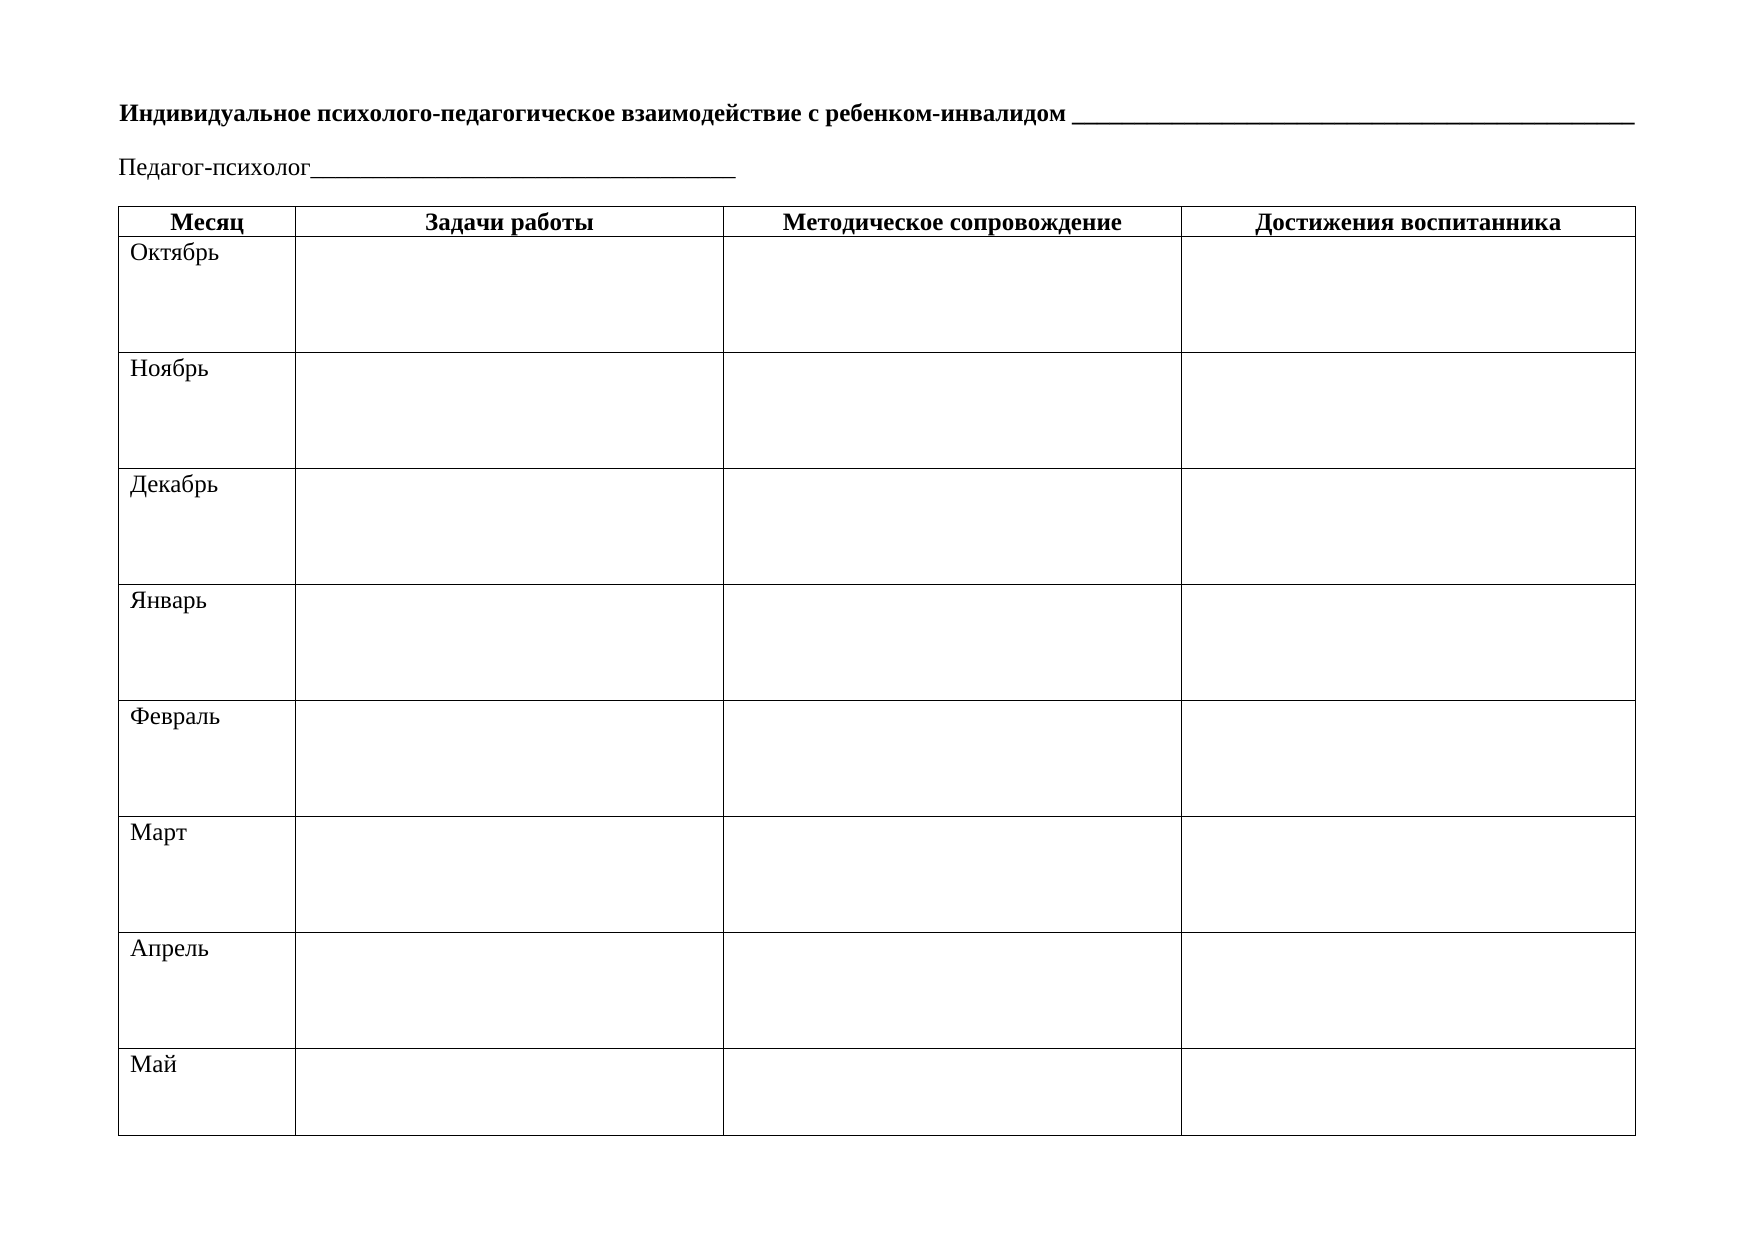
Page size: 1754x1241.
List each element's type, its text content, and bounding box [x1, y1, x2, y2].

table_cell [296, 237, 723, 352]
table_cell [296, 933, 723, 1048]
table_cell [296, 353, 723, 468]
table_cell Февраль [119, 701, 295, 816]
table_cell Декабрь [119, 469, 295, 584]
table_cell Октябрь [119, 237, 295, 352]
table_cell [296, 585, 723, 700]
table_cell [296, 1049, 723, 1135]
table_cell [1182, 817, 1635, 932]
table_cell Апрель [119, 933, 295, 1048]
table_cell [1182, 1049, 1635, 1135]
table_header Достижения воспитанника [1182, 207, 1635, 236]
table_cell Январь [119, 585, 295, 700]
table_header Месяц [119, 207, 295, 236]
table_cell [1182, 701, 1635, 816]
table_cell [1182, 469, 1635, 584]
table_header Задачи работы [296, 207, 723, 236]
text Индивидуальное психолого-педагогическое взаимодействие с ребенком-инвалидом _____________________________________________ [118, 98, 1636, 127]
table_header Методическое сопровождение [724, 207, 1181, 236]
table_cell [724, 933, 1181, 1048]
table_cell [724, 1049, 1181, 1135]
table_cell Май [119, 1049, 295, 1135]
text Педагог-психолог__________________________________ [118, 152, 1636, 181]
table_cell [724, 817, 1181, 932]
table_cell [296, 817, 723, 932]
table_cell [1182, 353, 1635, 468]
table_cell [1182, 237, 1635, 352]
table_cell [724, 585, 1181, 700]
table_cell [1182, 933, 1635, 1048]
table_cell [724, 353, 1181, 468]
table_cell Март [119, 817, 295, 932]
table_cell [724, 469, 1181, 584]
table_cell [724, 701, 1181, 816]
table_cell Ноябрь [119, 353, 295, 468]
table_cell [1182, 585, 1635, 700]
table_cell [296, 469, 723, 584]
table_cell [724, 237, 1181, 352]
table_cell [296, 701, 723, 816]
